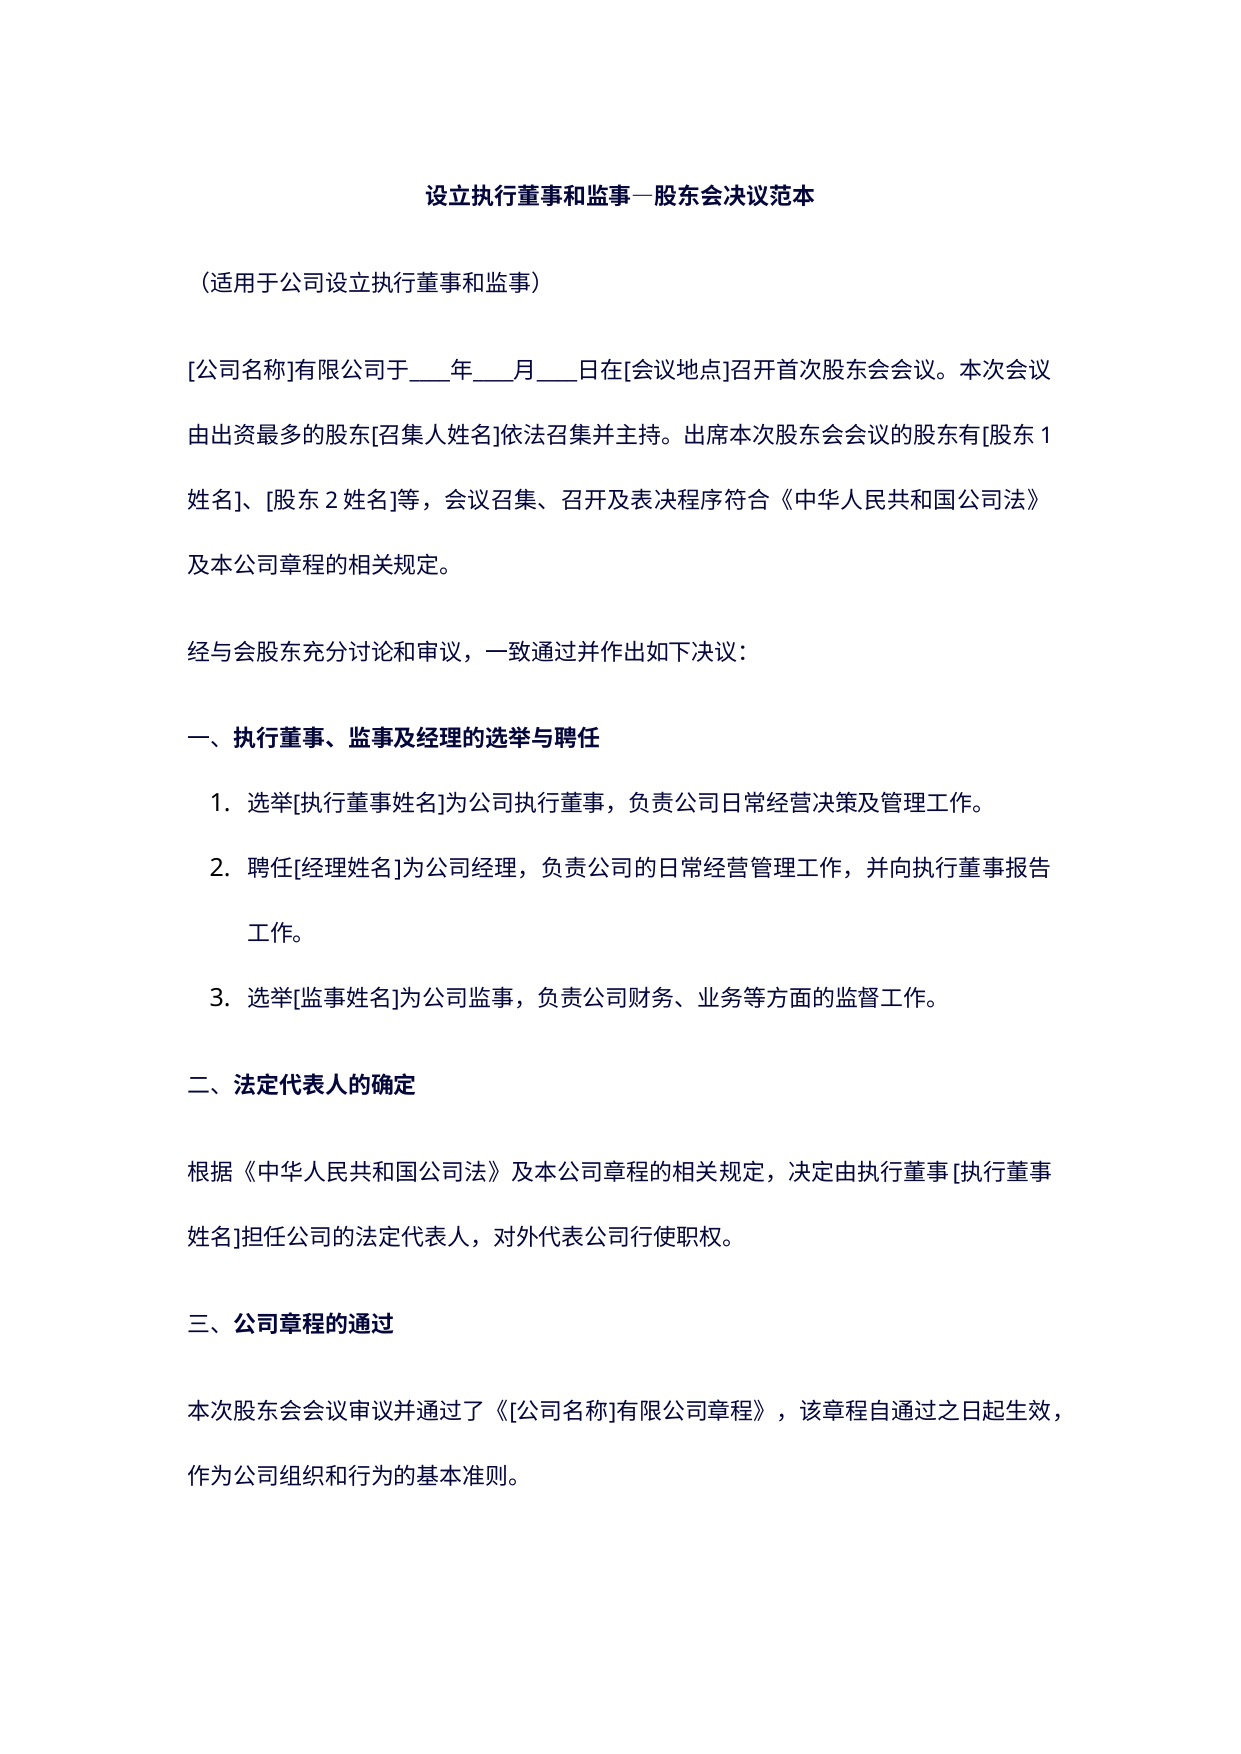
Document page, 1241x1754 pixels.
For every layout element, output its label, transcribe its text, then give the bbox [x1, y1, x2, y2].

text 根据《中华人民共和国公司法》及本公司章程的相关规定，决定由执行董事[执行董事姓名]担任公司的法定代表人，对外代表公司行使职权。 [187, 1138, 1053, 1268]
text （适用于公司设立执行董事和监事） [187, 249, 1053, 314]
text [公司名称]有限公司于____年____月____日在[会议地点]召开首次股东会会议。本次会议由出资最多的股东[召集人姓名]依法召集并主持。出席本次股东会会议的股东有[股东1姓名]、[股东2姓名]等，会议召集、召开及表决程序符合《中华人民共和国公司法》及本公司章程的相关规定。 [187, 336, 1053, 596]
list 聘任[经理姓名]为公司经理，负责公司的日常经营管理工作，并向执行董事报告工作。 [209, 834, 1053, 964]
text 经与会股东充分讨论和审议，一致通过并作出如下决议： [187, 618, 1053, 683]
text 设立执行董事和监事—股东会决议范本 [187, 162, 1053, 227]
list 选举[监事姓名]为公司监事，负责公司财务、业务等方面的监督工作。 [209, 964, 1053, 1029]
text 一、执行董事、监事及经理的选举与聘任 [187, 704, 1053, 769]
list 选举[执行董事姓名]为公司执行董事，负责公司日常经营决策及管理工作。 [209, 769, 1053, 834]
text 本次股东会会议审议并通过了《[公司名称]有限公司章程》，该章程自通过之日起生效，作为公司组织和行为的基本准则。 [187, 1377, 1053, 1507]
text 二、法定代表人的确定 [187, 1051, 1053, 1116]
text 三、公司章程的通过 [187, 1290, 1053, 1355]
